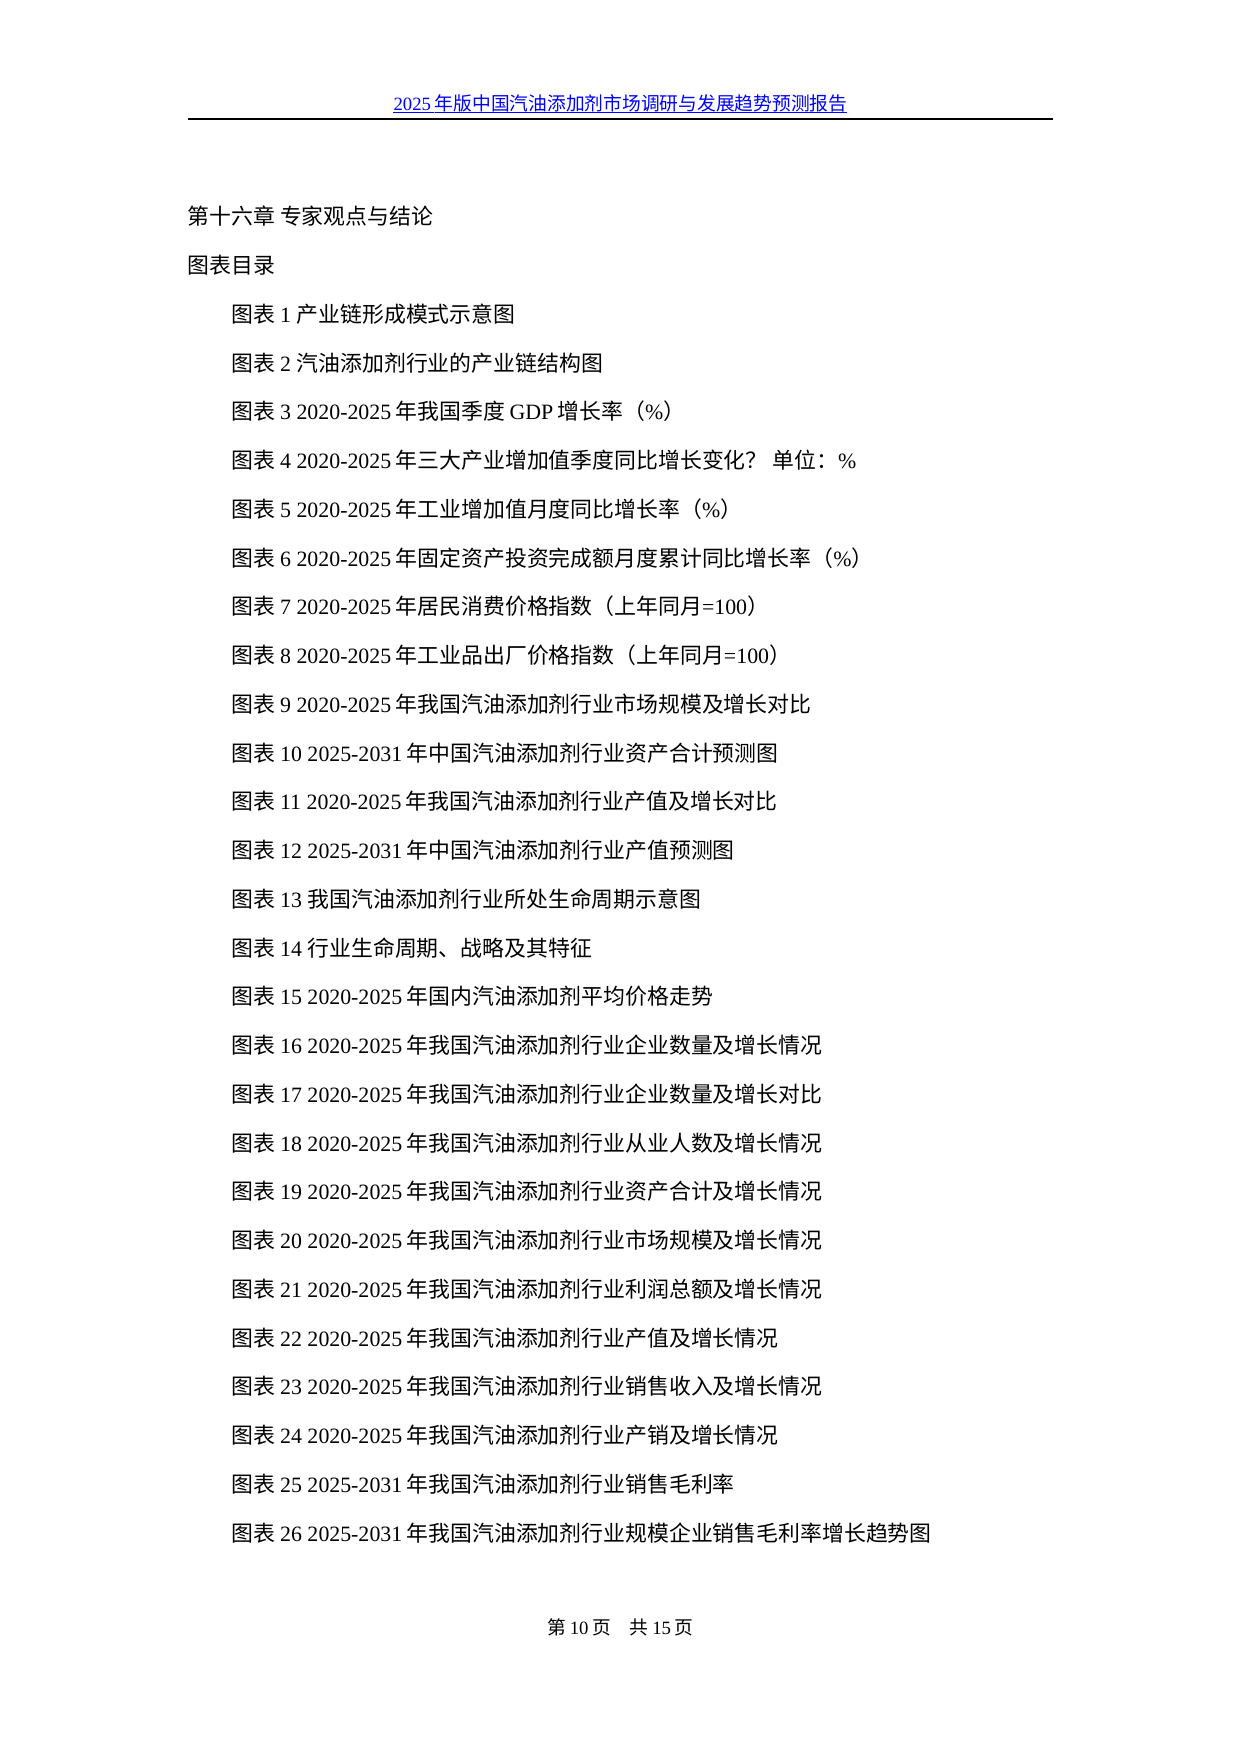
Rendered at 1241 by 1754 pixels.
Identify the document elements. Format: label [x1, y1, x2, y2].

text [187, 150, 1053, 1548]
